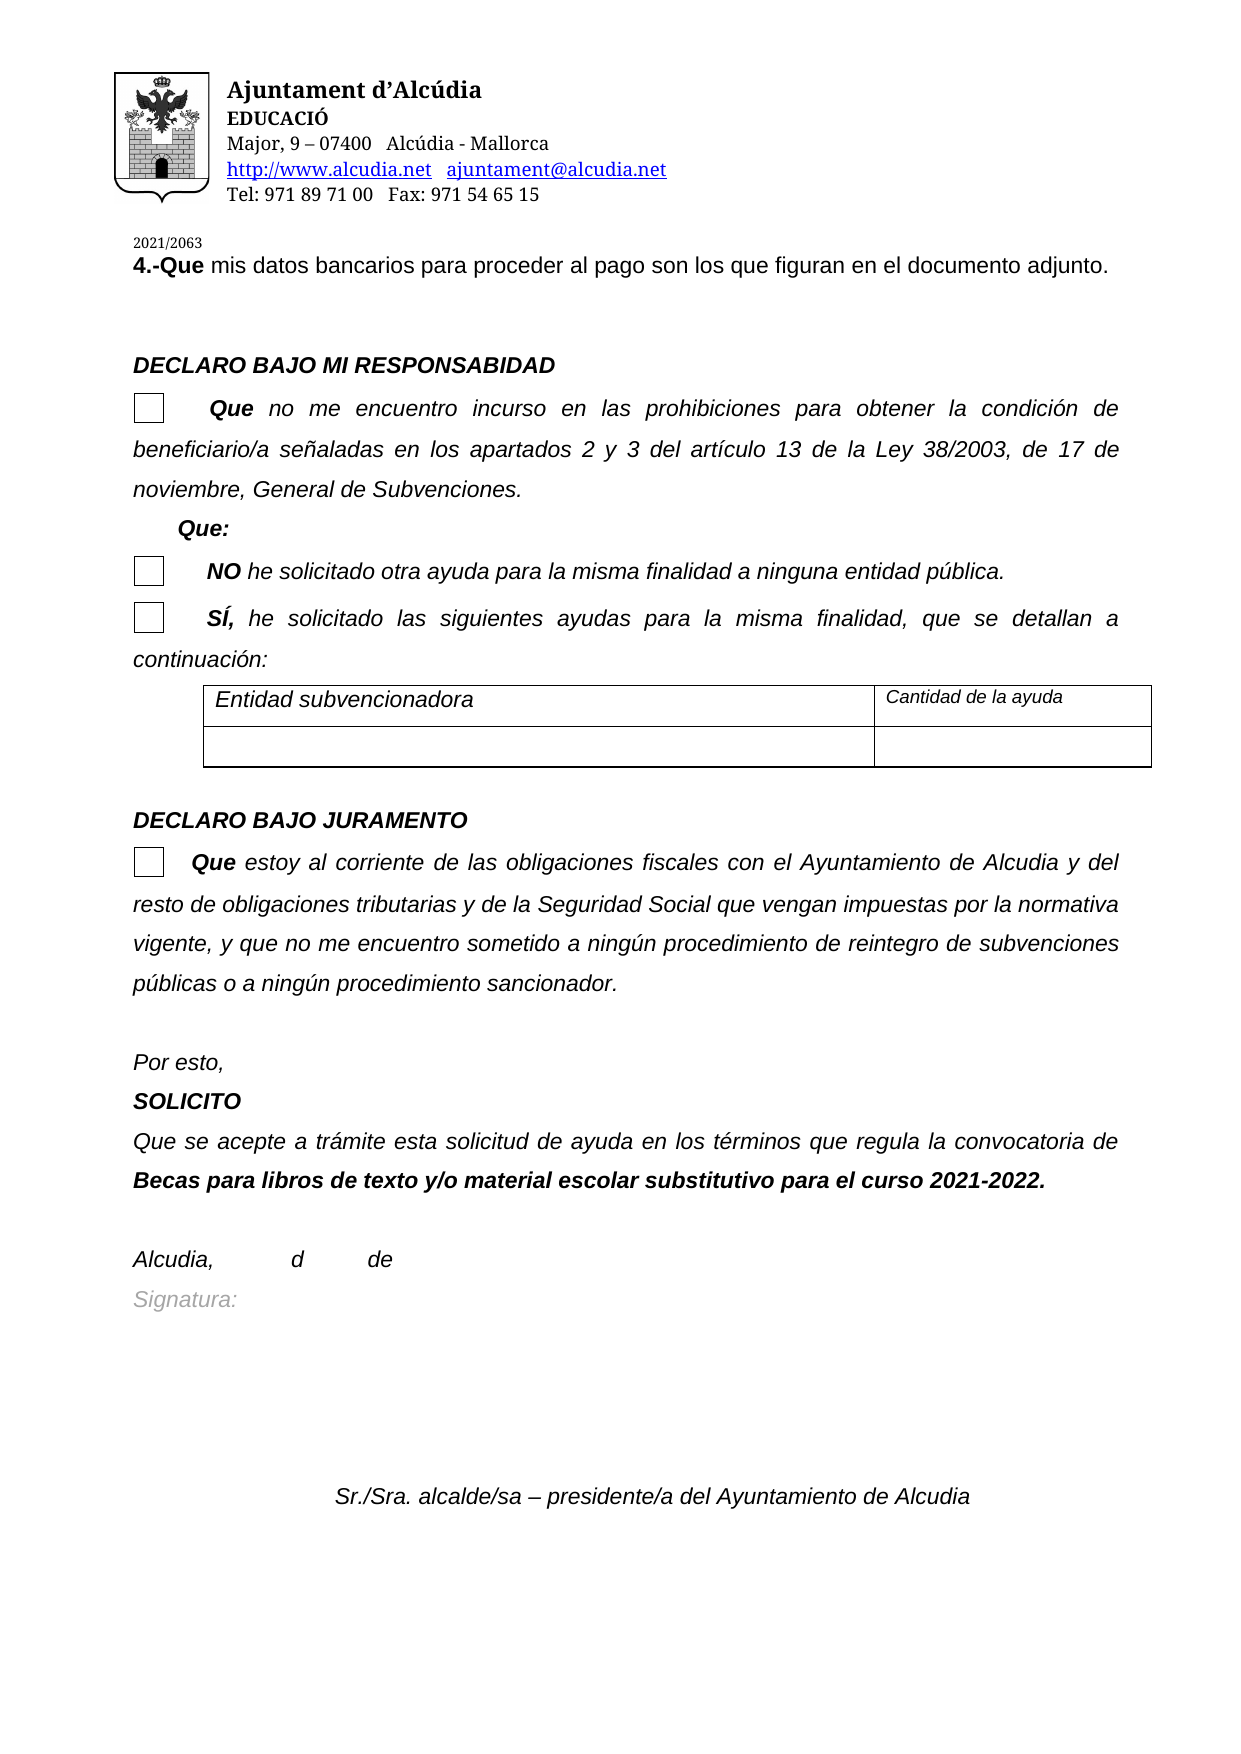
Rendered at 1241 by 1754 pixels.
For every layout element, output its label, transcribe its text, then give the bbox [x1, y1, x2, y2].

table_header Entidad subvencionadora [204, 686, 874, 726]
text DECLARO BAJO MI RESPONSABIDAD [133, 352, 1174, 379]
picture [114, 72, 210, 204]
text Que: [133, 515, 1122, 541]
text Signatura: [133, 1286, 1174, 1312]
table_cell [204, 727, 874, 766]
text Que no me encuentro incurso en las prohibiciones para obtener la condición de beneficiario/a señaladas en los apartados 2 y 3 del artículo 13 de la Ley 38/2003, de 17 de noviembre, General de Subvenciones. [133, 392, 1122, 502]
text Por esto, [133, 1049, 1122, 1075]
table_cell [875, 727, 1151, 766]
text Que se acepte a trámite esta solicitud de ayuda en los términos que regula la convocatoria de Becas para libros de texto y/o material escolar substitutivo para el curso 2021-2022. [133, 1128, 1122, 1193]
text Sr./Sra. alcalde/sa – presidente/a del Ayuntamiento de Alcudia [133, 1483, 1174, 1509]
table_header Cantidad de la ayuda [875, 686, 1151, 726]
text Alcudia, d de [133, 1246, 1174, 1272]
text Que estoy al corriente de las obligaciones fiscales con el Ayuntamiento de Alcudia y del resto de obligaciones tributarias y de la Seguridad Social que vengan impuestas por la normativa vigente, y que no me encuentro sometido a ningún procedimiento de reintegro de subvenciones públicas o a ningún procedimiento sancionador. [133, 846, 1122, 996]
text 4.-Que mis datos bancarios para proceder al pago son los que figuran en el documento adjunto. [133, 252, 1174, 279]
text SOLICITO [133, 1088, 1122, 1114]
text NO he solicitado otra ayuda para la misma finalidad a ninguna entidad pública. [133, 554, 1122, 586]
text SÍ, he solicitado las siguientes ayudas para la misma finalidad, que se detallan a continuación: [133, 601, 1122, 672]
text DECLARO BAJO JURAMENTO [133, 807, 1174, 833]
